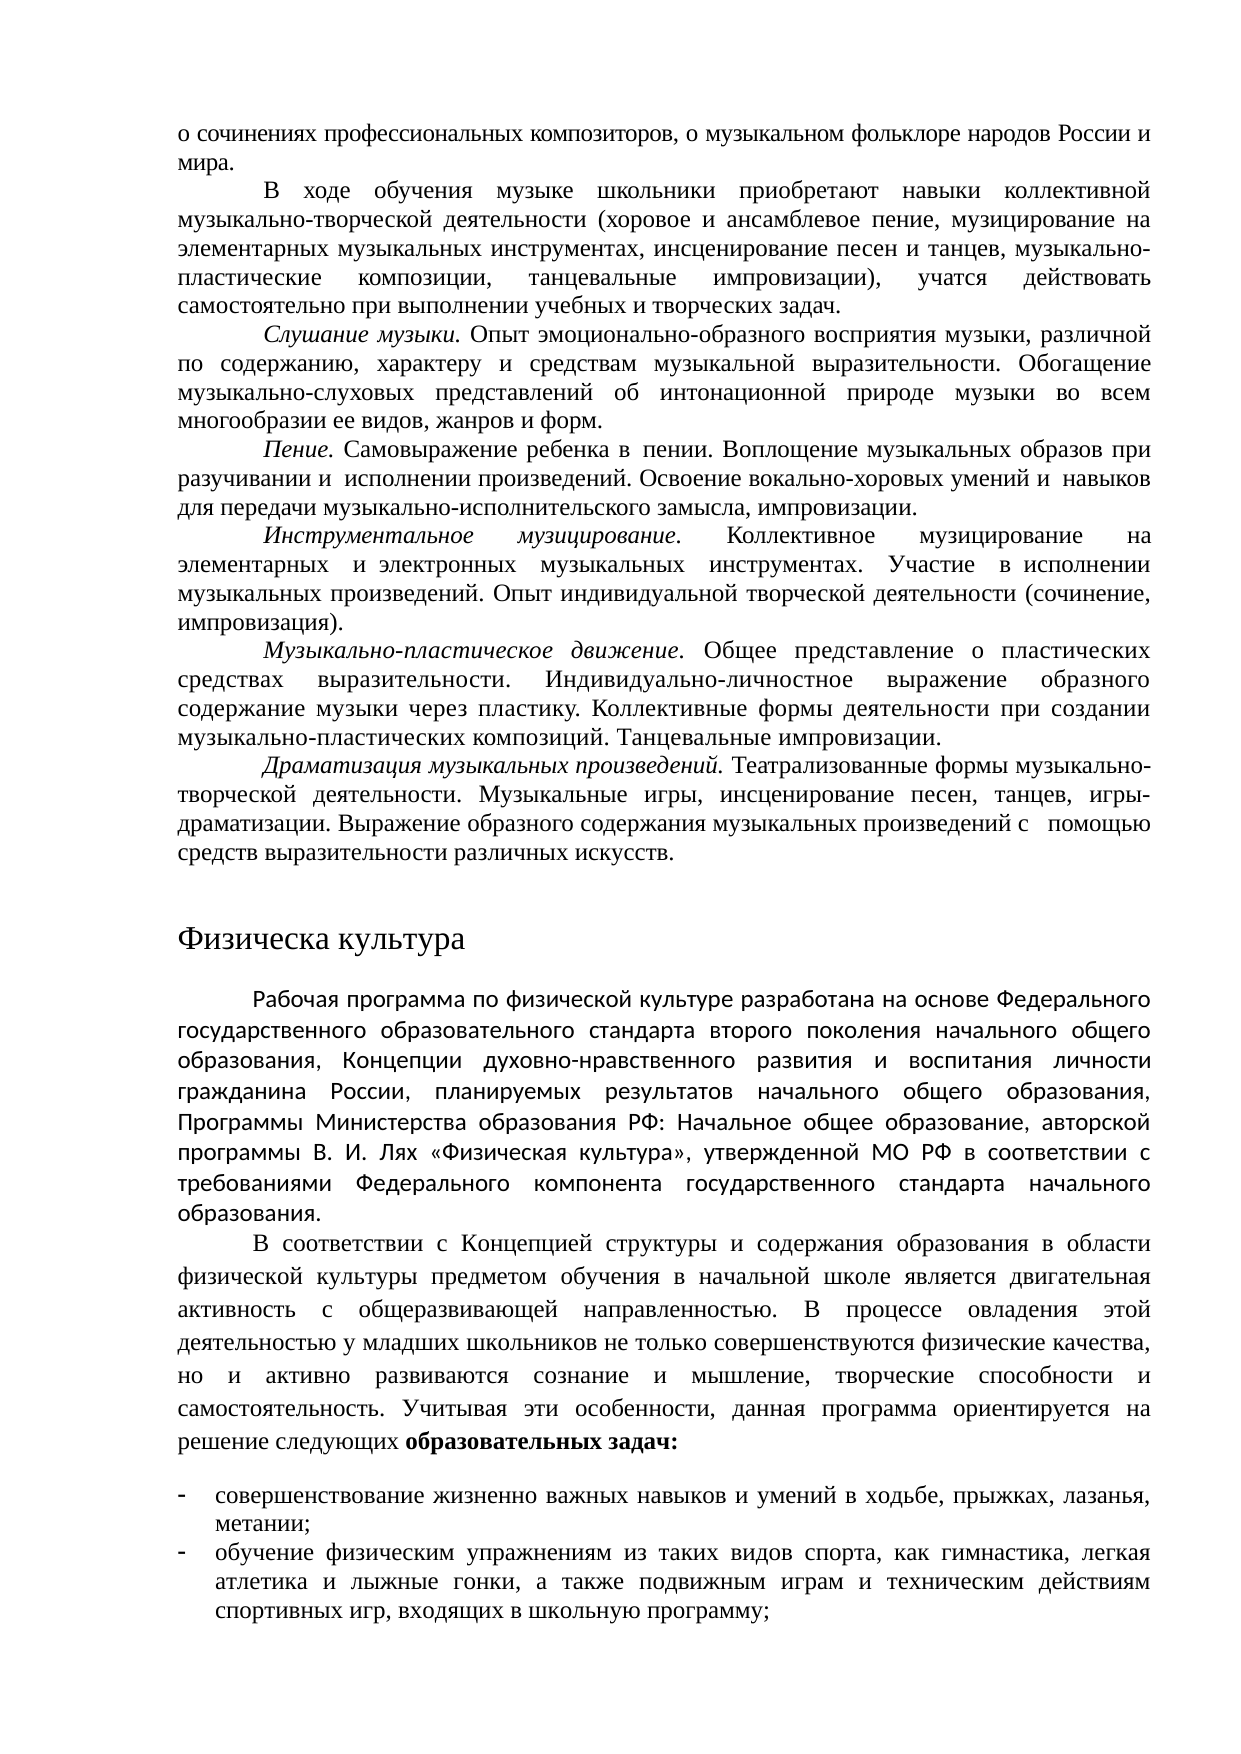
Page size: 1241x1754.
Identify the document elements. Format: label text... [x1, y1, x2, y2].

text Слушание музыки. Опыт эмоционально-образного восприятия музыки, различной по содержанию, характеру и средствам музыкальной выразительности. Обогащение музыкально-слуховых представлений об интонационной природе музыки во всем многообразии ее видов, жанров и форм. [177, 319, 1152, 434]
text В соответствии с Концепцией структуры и содержания образования в области физической культуры предметом обучения в начальной школе является двигательная активность с общеразвивающей направленностью. В процессе овладения этой деятельностью у младших школьников не только совершенствуются физические качества, но и активно развиваются сознание и мышление, творческие способности и самостоятельность. Учитывая эти особенности, данная программа ориентируется на решение следующих образовательных задач: [177, 1228, 1152, 1454]
text Музыкально-пластическое движение. Общее представление о пластических средствах выразительности. Индивидуально-личностное выражение образного содержание музыки через пластику. Коллективные формы деятельности при создании музыкально-пластических композиций. Танцевальные импровизации. [177, 636, 1152, 751]
text Драматизация музыкальных произведений. Театрализованные формы музыкально-творческой деятельности. Музыкальные игры, инсценирование песен, танцев, игры-драматизации. Выражение образного содержания музыкальных произведений с помощью средств выразительности различных искусств. [177, 751, 1152, 866]
text Физическа культура [177, 919, 1152, 957]
text Рабочая программа по физической культуре разработана на основе Федерального государственного образовательного стандарта второго поколения начального общего образования, Концепции духовно-нравственного развития и воспитания личности гражданина России, планируемых результатов начального общего образования, Программы Министерства образования РФ: Начальное общее образование, авторской программы В. И. Лях «Физическая культура», утвержденной МО РФ в соответствии с требованиями Федерального компонента государственного стандарта начального образования. [177, 983, 1152, 1228]
text Инструментальное музицирование. Коллективное музицирование на элементарных и электронных музыкальных инструментах. Участие в исполнении музыкальных произведений. Опыт индивидуальной творческой деятельности (сочинение, импровизация). [177, 521, 1152, 636]
list совершенствование жизненно важных навыков и умений в ходьбе, прыжках, лазанья, метании; [177, 1480, 1152, 1537]
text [177, 118, 1152, 176]
text Пение. Самовыражение ребенка в пении. Воплощение музыкальных образов при разучивании и исполнении произведений. Освоение вокально-хоровых умений и навыков для передачи музыкально-исполнительского замысла, импровизации. [177, 434, 1152, 521]
list обучение физическим упражнениям из таких видов спорта, как гимнастика, легкая атлетика и лыжные гонки, а также подвижным играм и техническим действиям спортивных игр, входящих в школьную программу; [177, 1537, 1152, 1623]
text В ходе обучения музыке школьники приобретают навыки коллективной музыкально-творческой деятельности (хоровое и ансамблевое пение, музицирование на элементарных музыкальных инструментах, инсценирование песен и танцев, музыкально-пластические композиции, танцевальные импровизации), учатся действовать самостоятельно при выполнении учебных и творческих задач. [177, 176, 1152, 319]
